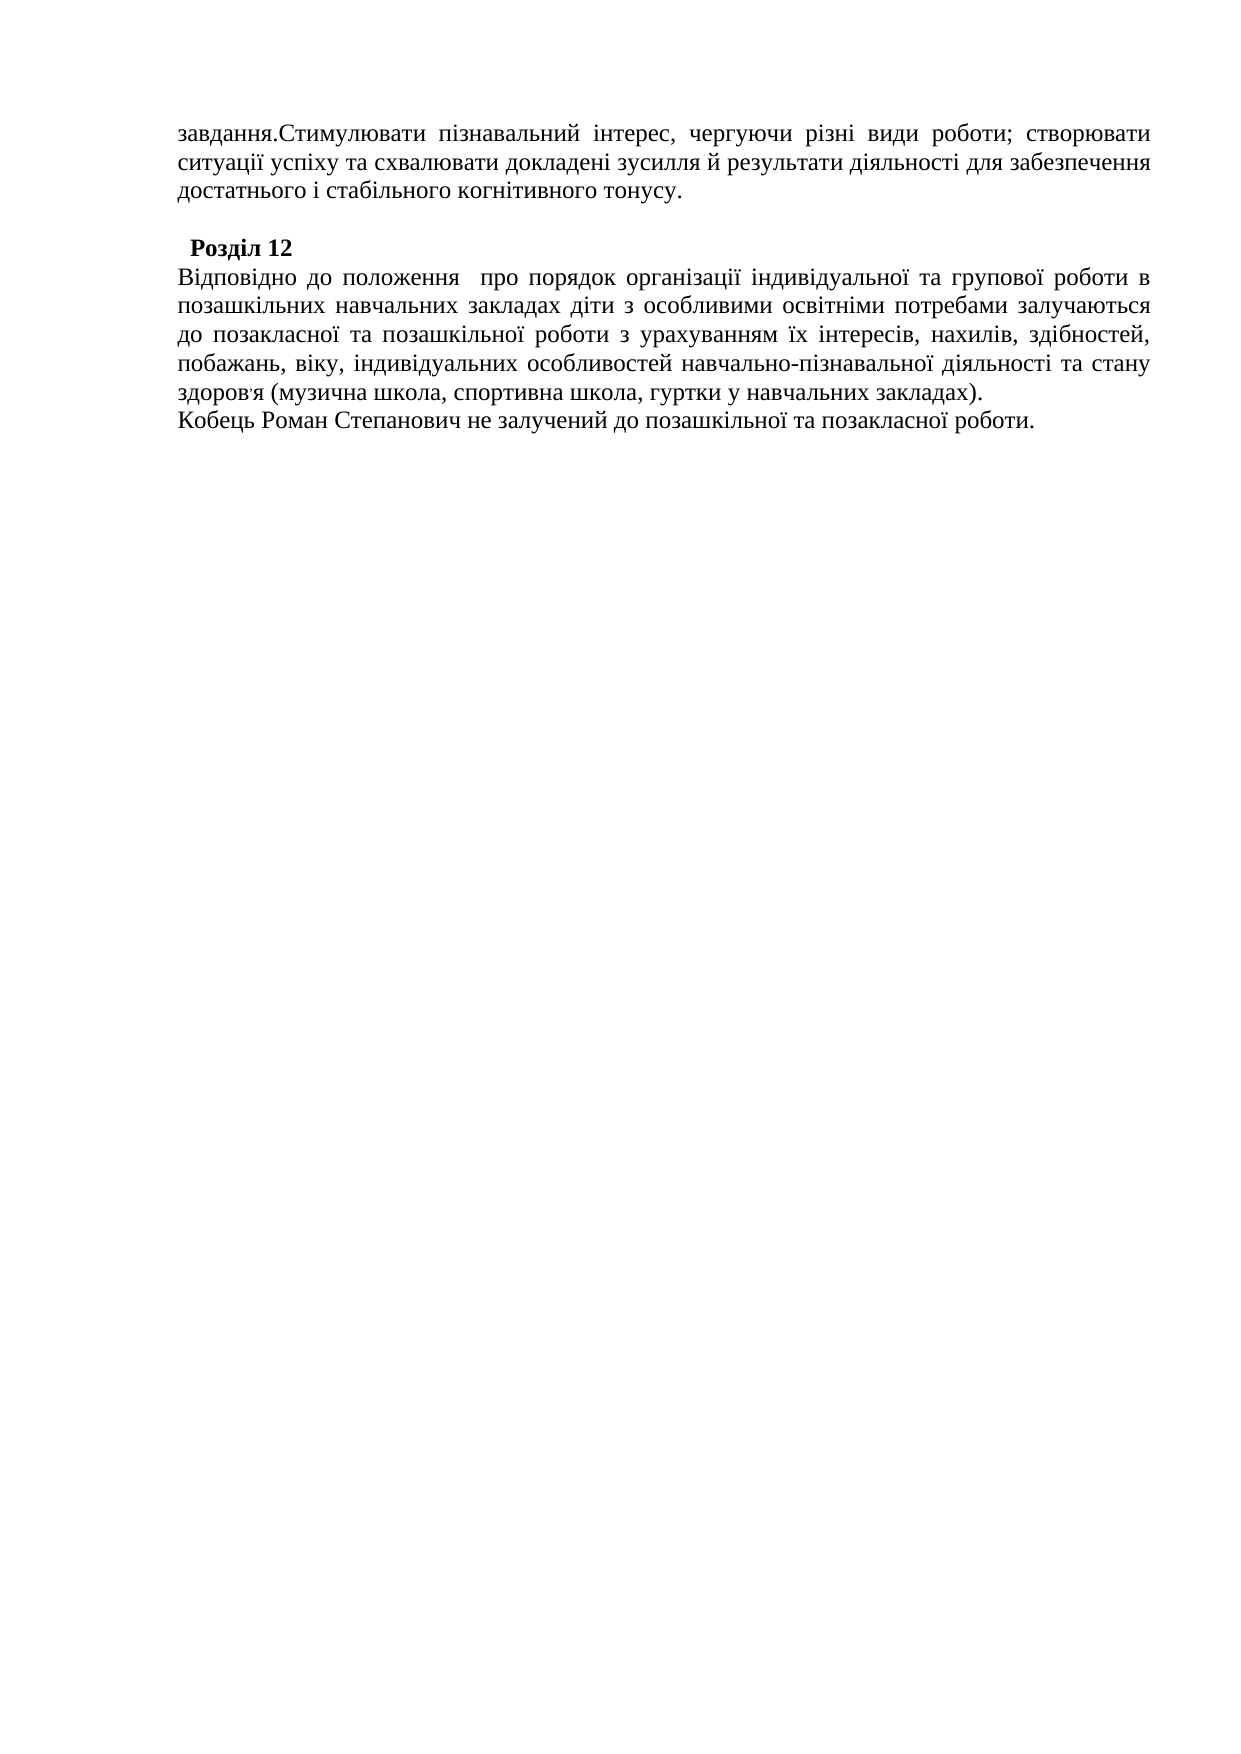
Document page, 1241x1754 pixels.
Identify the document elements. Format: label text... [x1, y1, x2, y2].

text Відповідно до положення про порядок організації індивідуальної та групової роботи в позашкільних навчальних закладах діти з особливими освітніми потребами залучаються до позакласної та позашкільної роботи з урахуванням їх інтересів, нахилів, здібностей, побажань, віку, індивідуальних особливостей навчально-пізнавальної діяльності та стану здоров,я (музична школа, спортивна школа, гуртки у навчальних закладах). [177, 262, 1152, 406]
text Кобець Роман Степанович не залучений до позашкільної та позакласної роботи. [177, 406, 1152, 434]
text Розділ 12 [177, 233, 1152, 262]
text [177, 118, 1152, 204]
